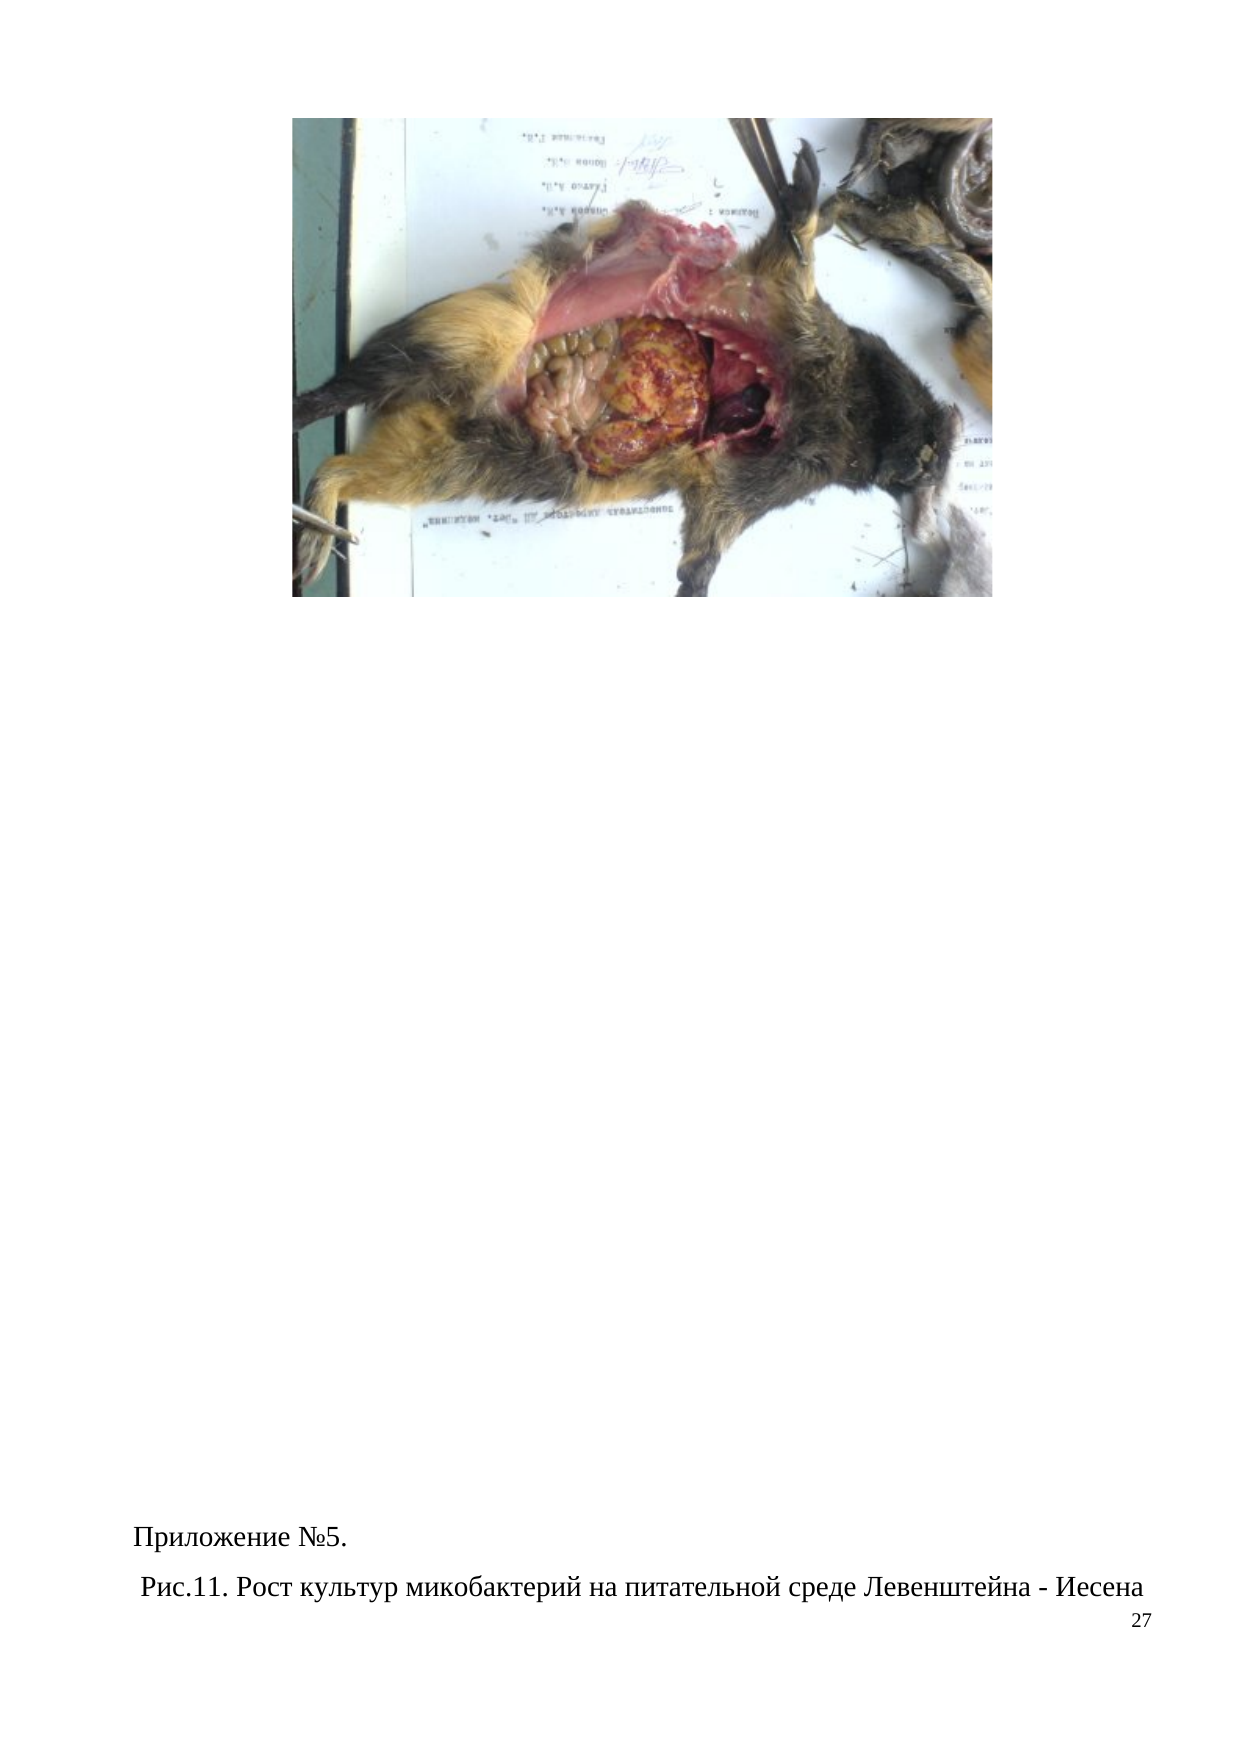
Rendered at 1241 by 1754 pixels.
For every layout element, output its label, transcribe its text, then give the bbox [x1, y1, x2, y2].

text Рис.11. Рост культур микобактерий на питательной среде Левенштейна - Иесена [133, 1569, 1152, 1602]
text Приложение №5. [133, 1519, 1152, 1552]
picture [292, 118, 993, 597]
